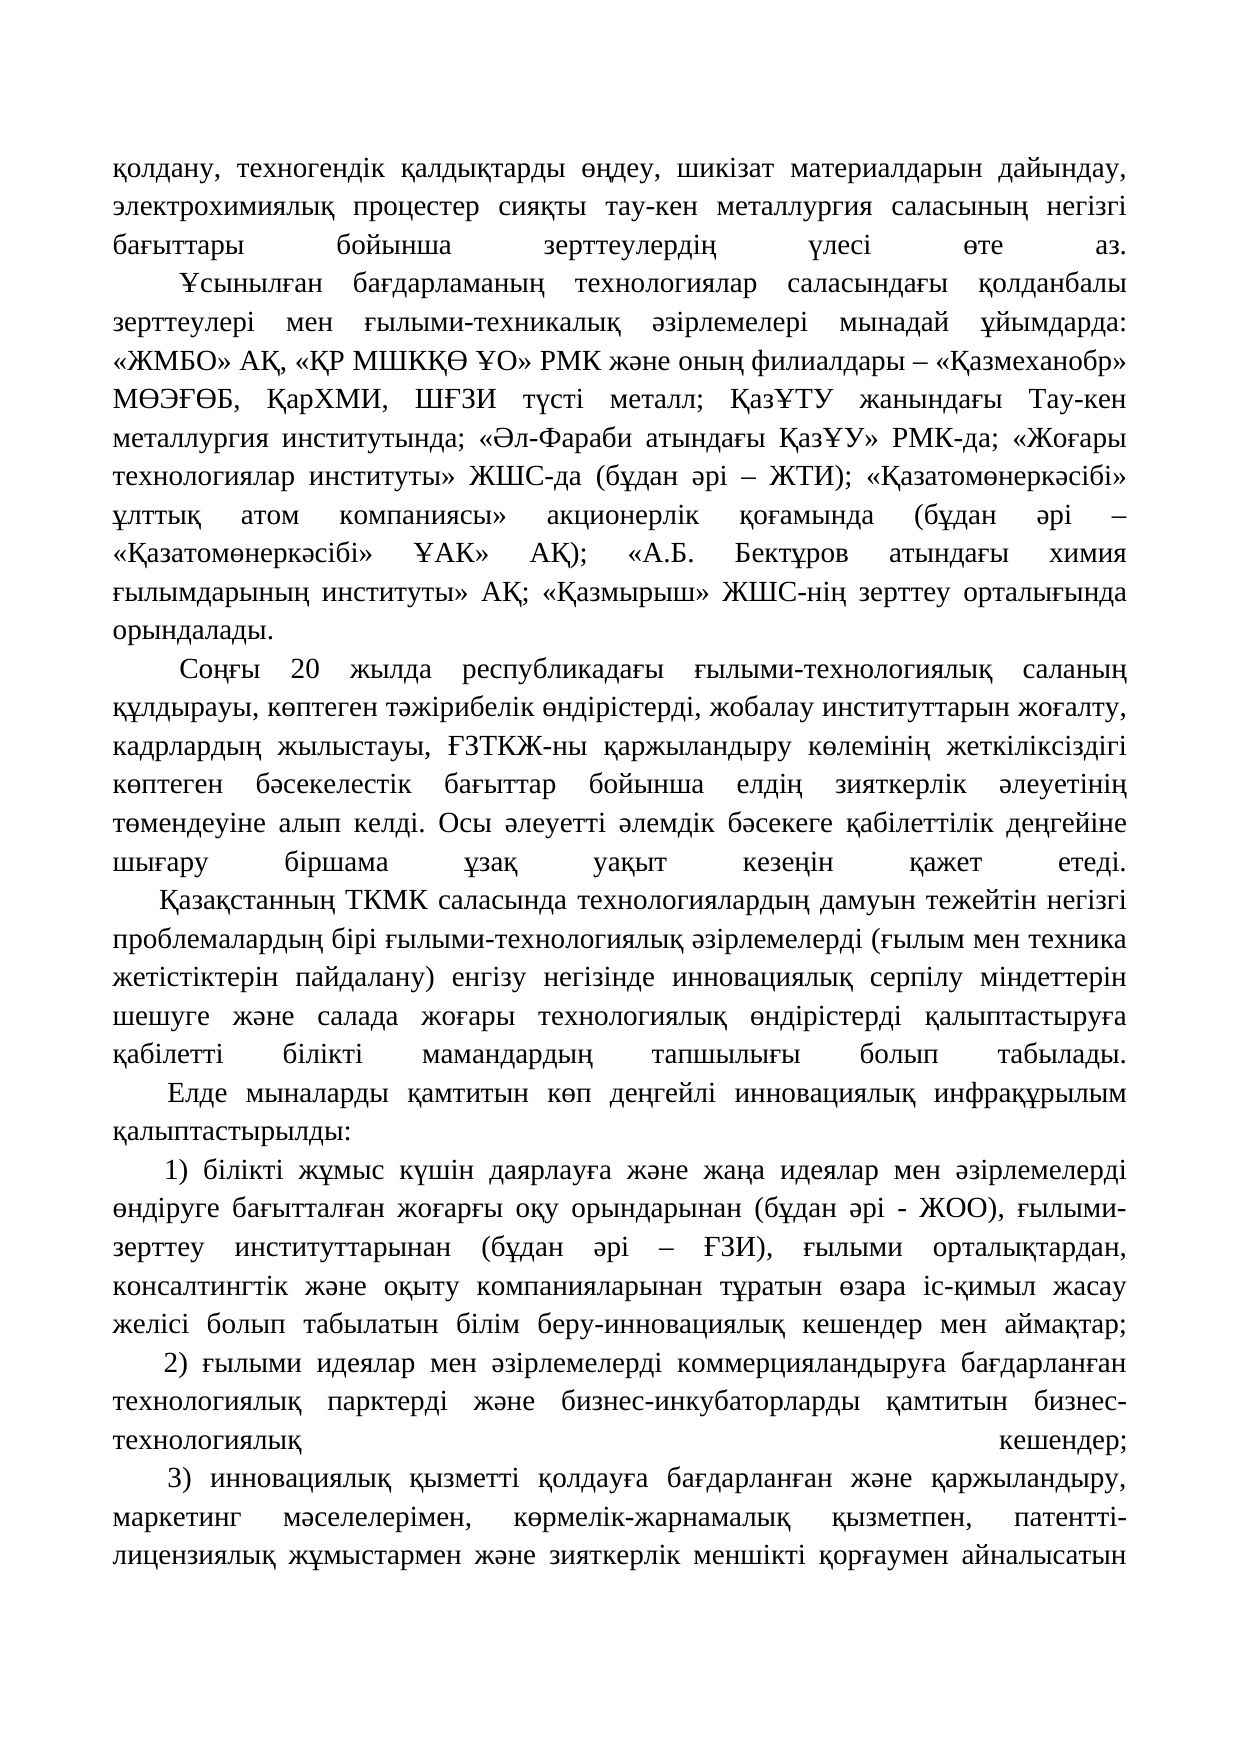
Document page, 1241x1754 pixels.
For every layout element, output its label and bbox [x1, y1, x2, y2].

text [112, 150, 1128, 1571]
